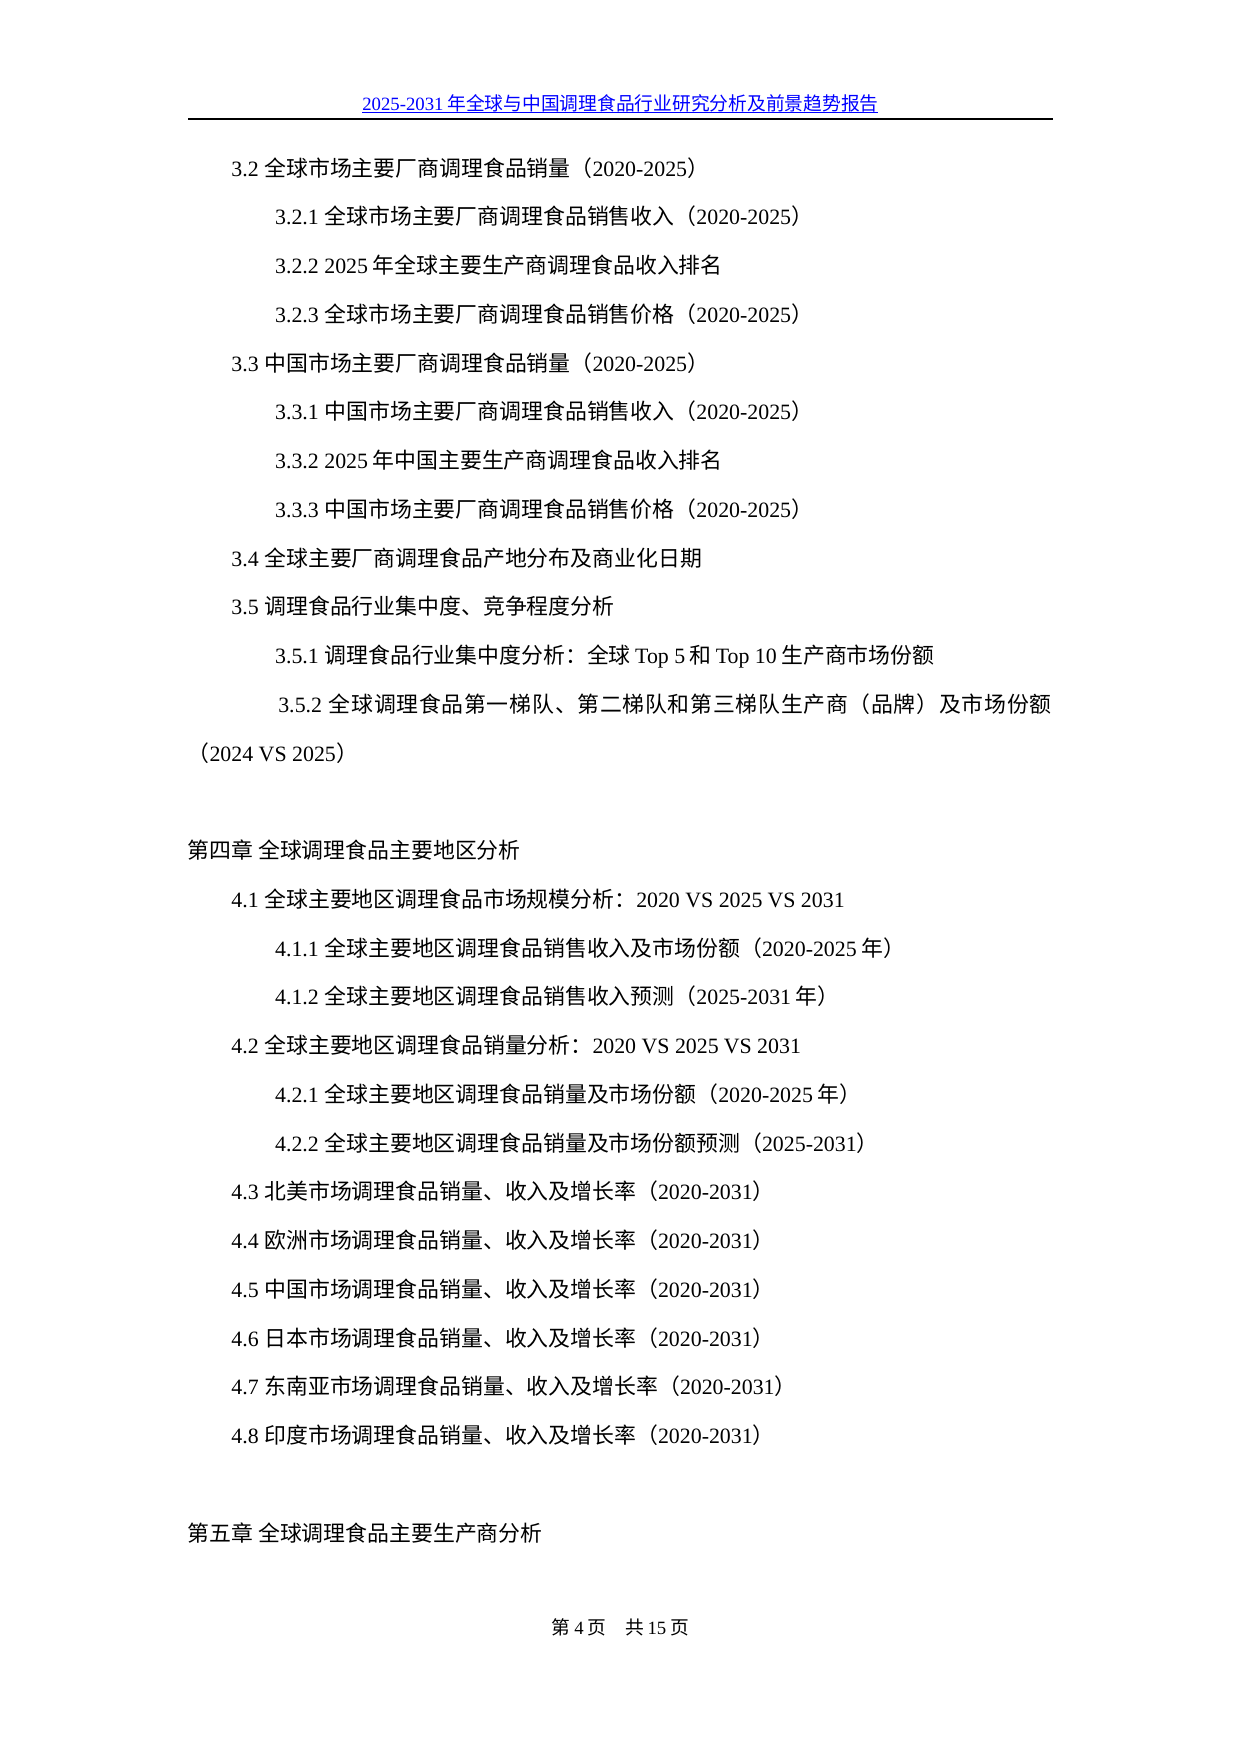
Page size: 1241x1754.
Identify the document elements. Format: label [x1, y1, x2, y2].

text [187, 150, 1053, 1548]
